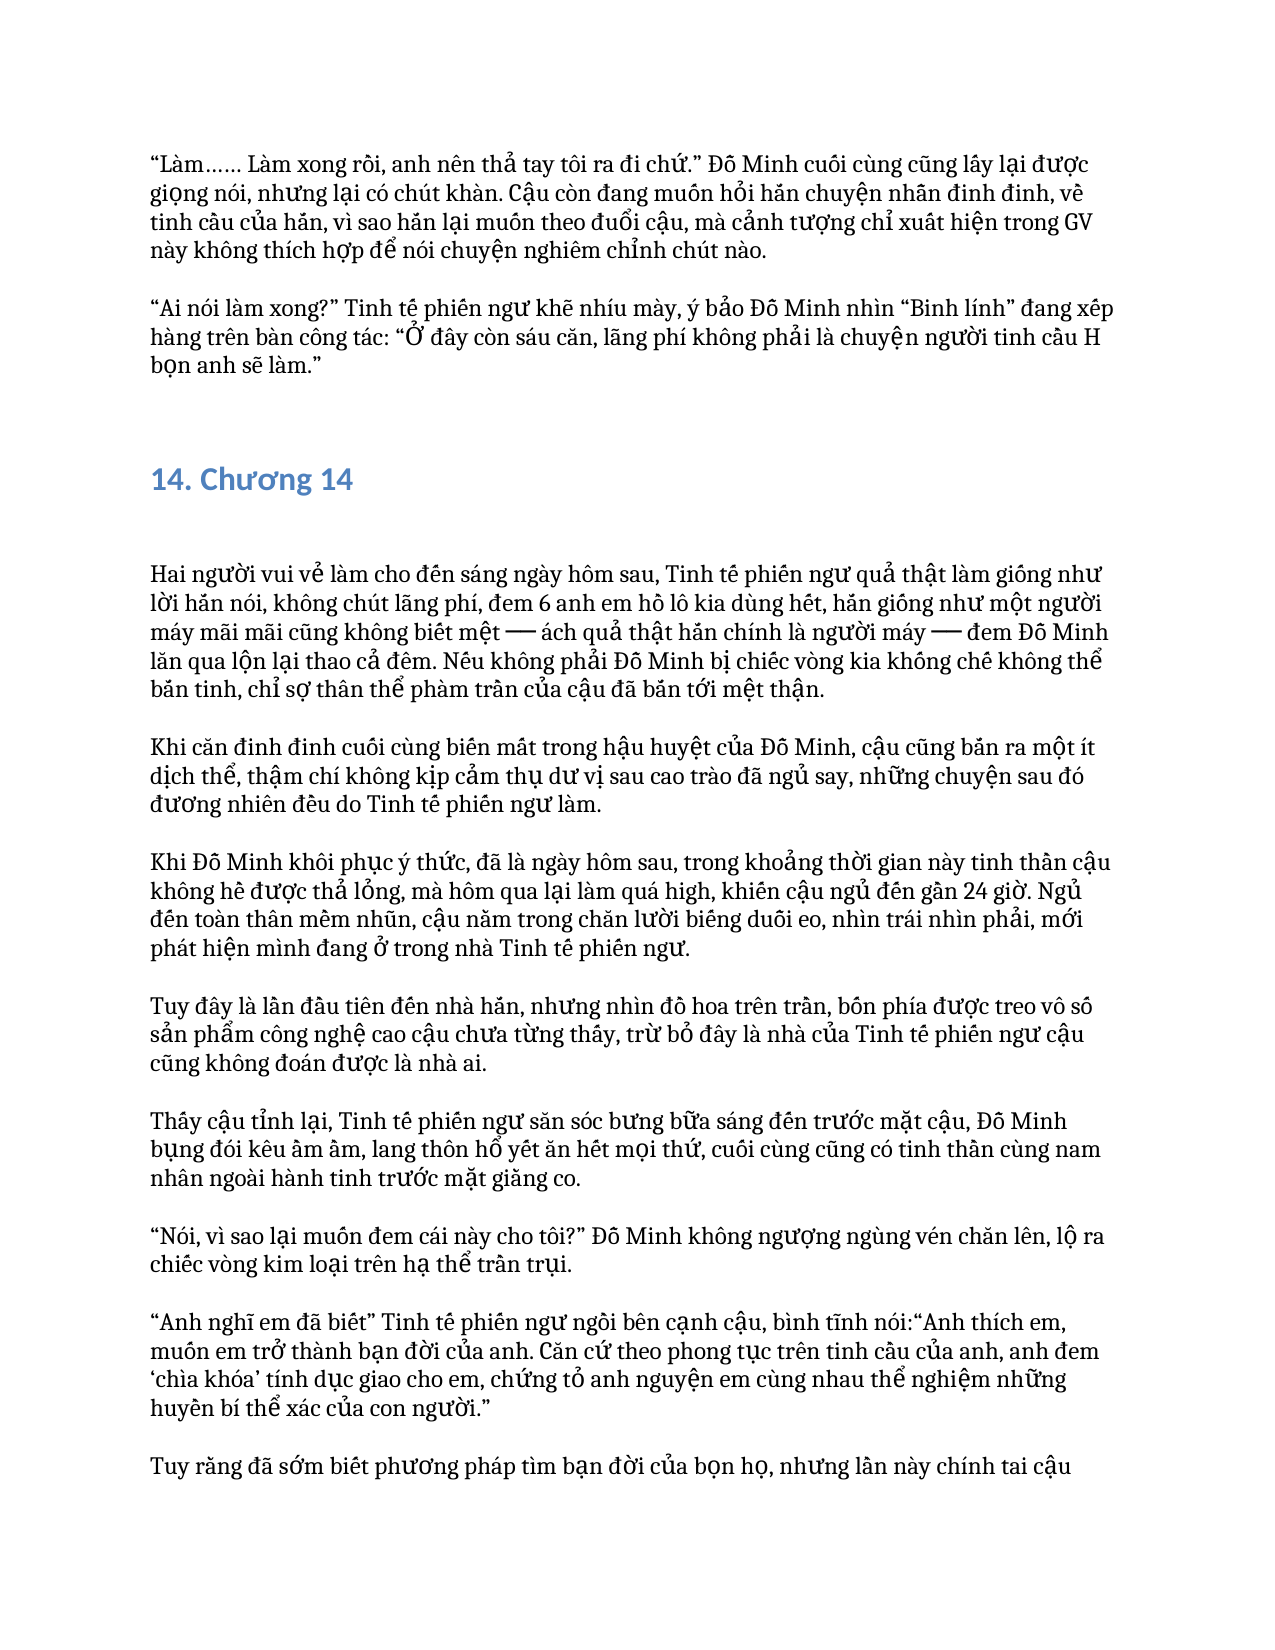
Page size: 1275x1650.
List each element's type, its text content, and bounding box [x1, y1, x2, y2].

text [150, 150, 1125, 437]
subtitle 14. Chương 14 [150, 458, 1125, 499]
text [150, 503, 1125, 1480]
